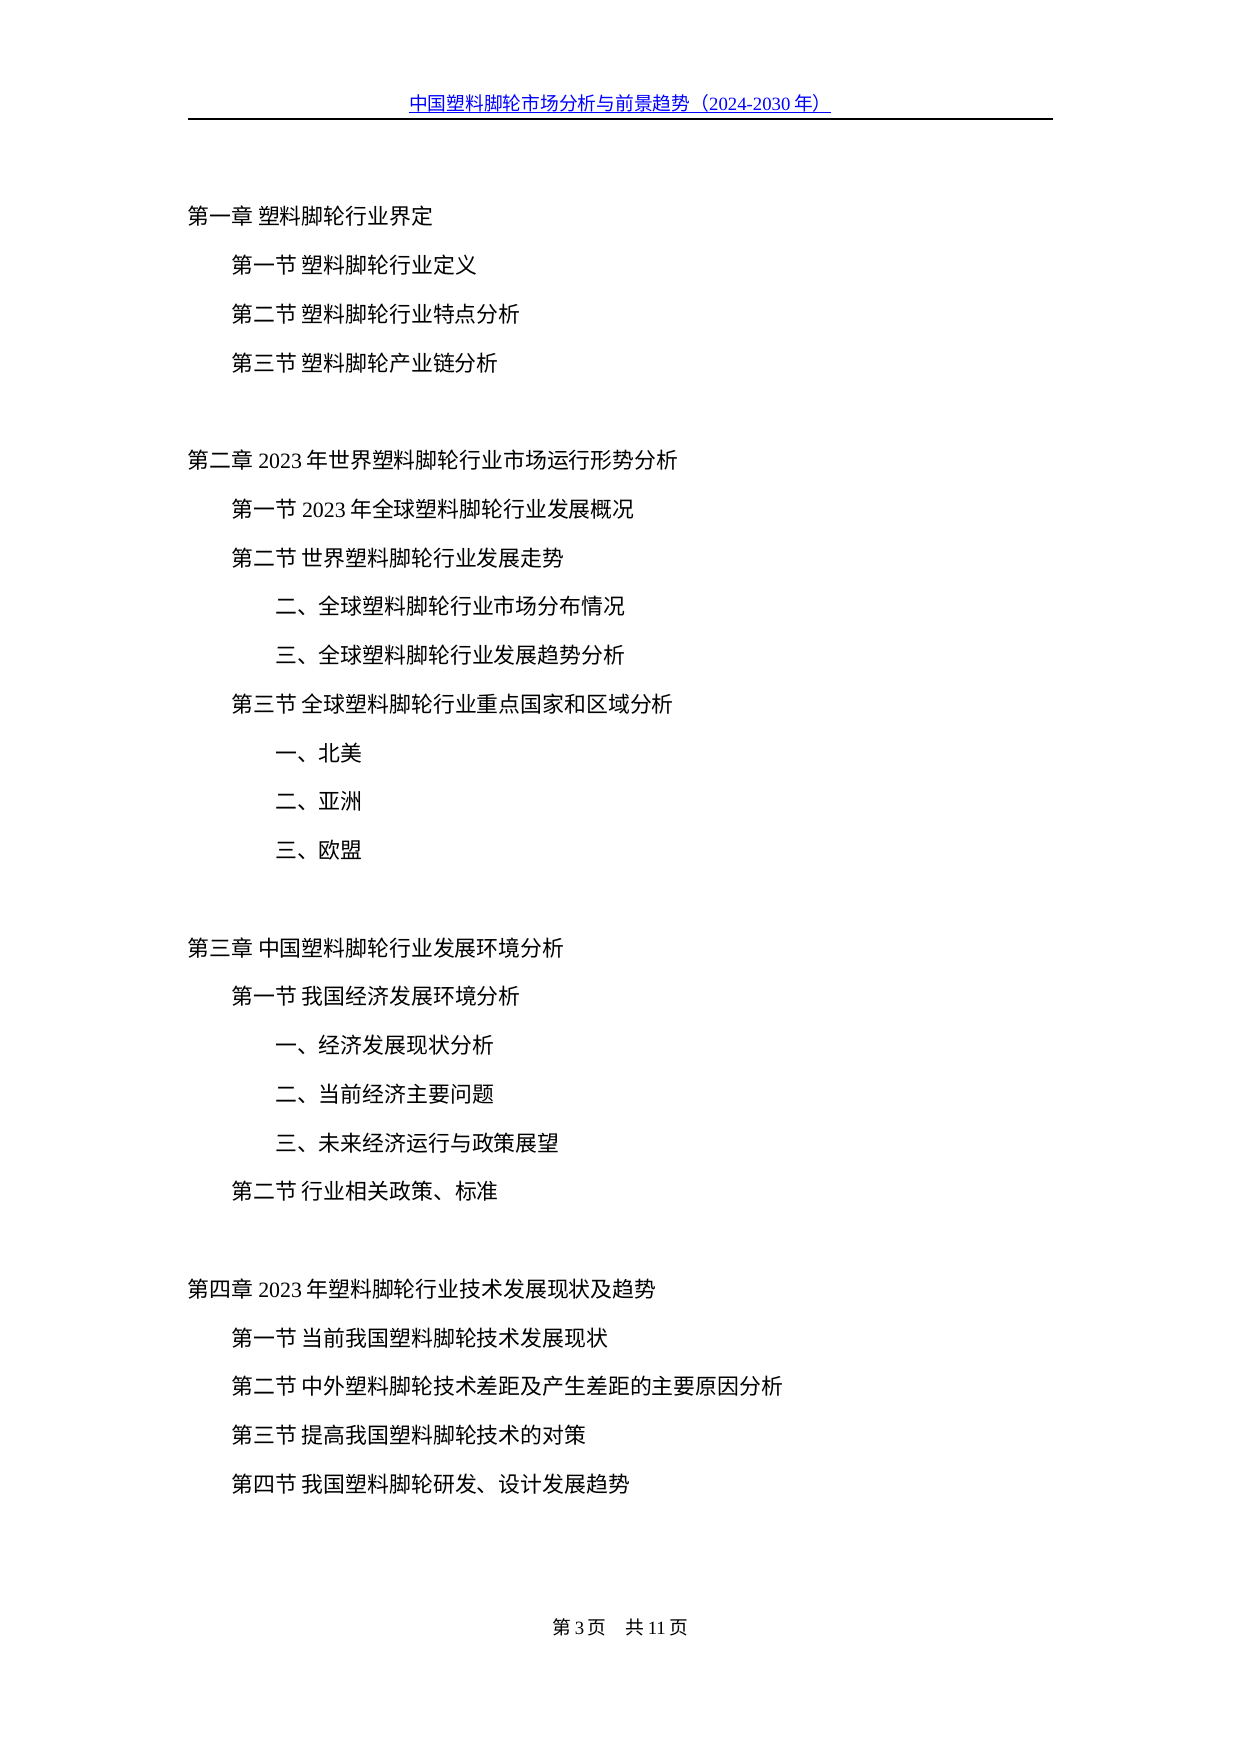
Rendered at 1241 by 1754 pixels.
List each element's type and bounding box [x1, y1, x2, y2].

text [187, 150, 1053, 1499]
